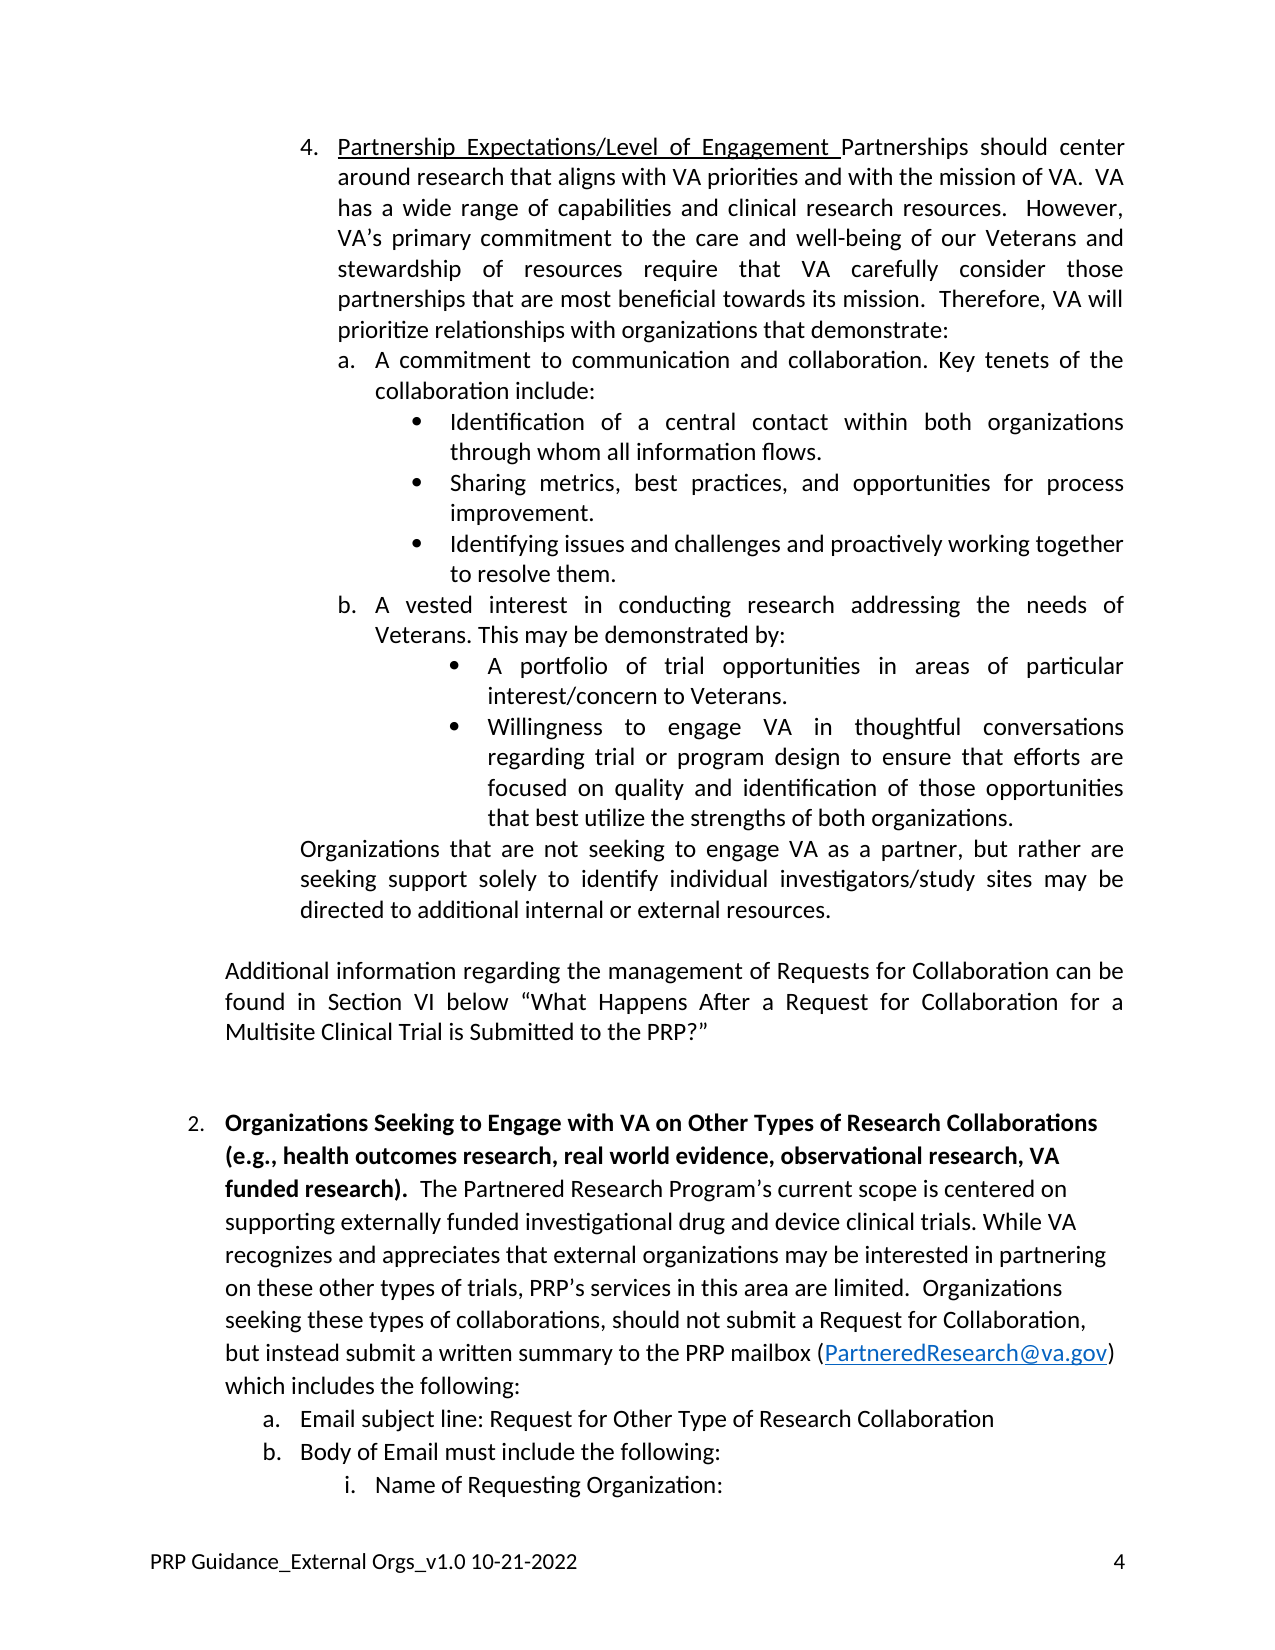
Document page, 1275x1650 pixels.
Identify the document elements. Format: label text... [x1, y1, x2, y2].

list A portfolio of trial opportunities in areas of particular interest/concern to Veterans. [450, 650, 1125, 711]
list Identifying issues and challenges and proactively working together to resolve them. [412, 528, 1125, 589]
list A commitment to communication and collaboration. Key tenets of the collaboration include: [337, 345, 1125, 406]
text Additional information regarding the management of Requests for Collaboration can be found in Section VI below “What Happens After a Request for Collaboration for a Multisite Clinical Trial is Submitted to the PRP?” [225, 955, 1125, 1047]
list Sharing metrics, best practices, and opportunities for process improvement. [412, 467, 1125, 528]
list Name of Requesting Organization: [356, 1469, 1125, 1500]
text Organizations that are not seeking to engage VA as a partner, but rather are seeking support solely to identify individual investigators/study sites may be directed to additional internal or external resources. [300, 833, 1125, 924]
list Partnership Expectations/Level of Engagement Partnerships should center around research that aligns with VA priorities and with the mission of VA. VA has a wide range of capabilities and clinical research resources. However, VA’s primary commitment to the care and well-being of our Veterans and stewardship of resources require that VA carefully consider those partnerships that are most beneficial towards its mission. Therefore, VA will prioritize relationships with organizations that demonstrate: [300, 131, 1125, 345]
list Willingness to engage VA in thoughtful conversations regarding trial or program design to ensure that efforts are focused on quality and identification of those opportunities that best utilize the strengths of both organizations. [450, 711, 1125, 833]
list A vested interest in conducting research addressing the needs of Veterans. This may be demonstrated by: [337, 589, 1125, 650]
list Identification of a central contact within both organizations through whom all information flows. [412, 406, 1125, 467]
list Email subject line: Request for Other Type of Research Collaboration [262, 1403, 1125, 1434]
list Body of Email must include the following: [262, 1436, 1125, 1467]
list Organizations Seeking to Engage with VA on Other Types of Research Collaborations (e.g., health outcomes research, real world evidence, observational research, VA funded research). The Partnered Research Program’s current scope is centered on supporting externally funded investigational drug and device clinical trials. While VA recognizes and appreciates that external organizations may be interested in partnering on these other types of trials, PRP’s services in this area are limited. Organizations seeking these types of collaborations, should not submit a Request for Collaboration, but instead submit a written summary to the PRP mailbox (PartneredResearch@va.gov) which includes the following: [187, 1107, 1125, 1401]
